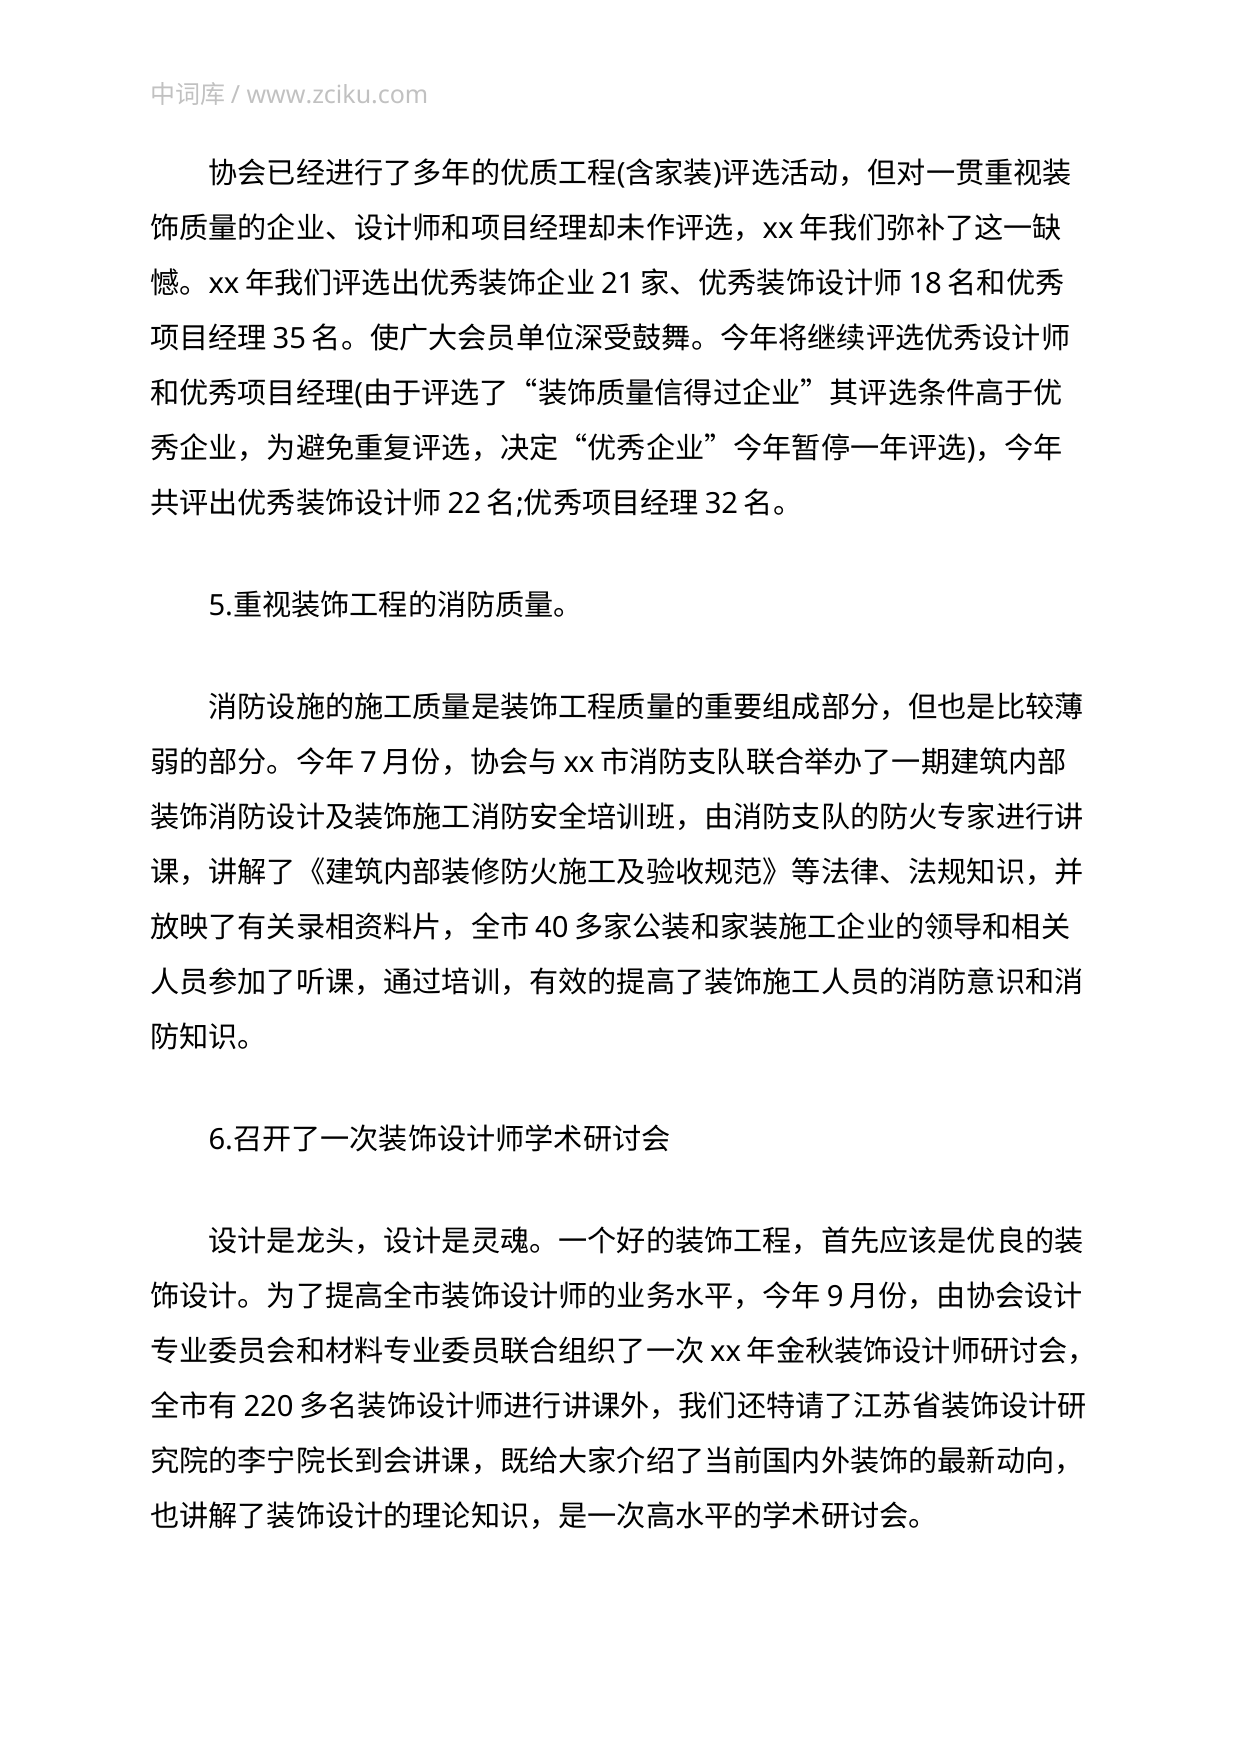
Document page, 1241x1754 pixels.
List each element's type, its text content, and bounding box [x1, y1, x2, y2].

text 协会已经进行了多年的优质工程(含家装)评选活动，但对一贯重视装饰质量的企业、设计师和项目经理却未作评选，xx年我们弥补了这一缺憾。xx年我们评选出优秀装饰企业21家、优秀装饰设计师18名和优秀项目经理35名。使广大会员单位深受鼓舞。今年将继续评选优秀设计师和优秀项目经理(由于评选了“装饰质量信得过企业”其评选条件高于优秀企业，为避免重复评选，决定“优秀企业”今年暂停一年评选)，今年共评出优秀装饰设计师22名;优秀项目经理32名。 [150, 150, 1090, 522]
text 消防设施的施工质量是装饰工程质量的重要组成部分，但也是比较薄弱的部分。今年7月份，协会与xx市消防支队联合举办了一期建筑内部装饰消防设计及装饰施工消防安全培训班，由消防支队的防火专家进行讲课，讲解了《建筑内部装修防火施工及验收规范》等法律、法规知识，并放映了有关录相资料片，全市40多家公装和家装施工企业的领导和相关人员参加了听课，通过培训，有效的提高了装饰施工人员的消防意识和消防知识。 [150, 684, 1090, 1056]
text 5.重视装饰工程的消防质量。 [150, 582, 1090, 624]
text 设计是龙头，设计是灵魂。一个好的装饰工程，首先应该是优良的装饰设计。为了提高全市装饰设计师的业务水平，今年9月份，由协会设计专业委员会和材料专业委员联合组织了一次xx年金秋装饰设计师研讨会，全市有220多名装饰设计师进行讲课外，我们还特请了江苏省装饰设计研究院的李宁院长到会讲课，既给大家介绍了当前国内外装饰的最新动向，也讲解了装饰设计的理论知识，是一次高水平的学术研讨会。 [150, 1217, 1090, 1534]
text 6.召开了一次装饰设计师学术研讨会 [150, 1115, 1090, 1158]
